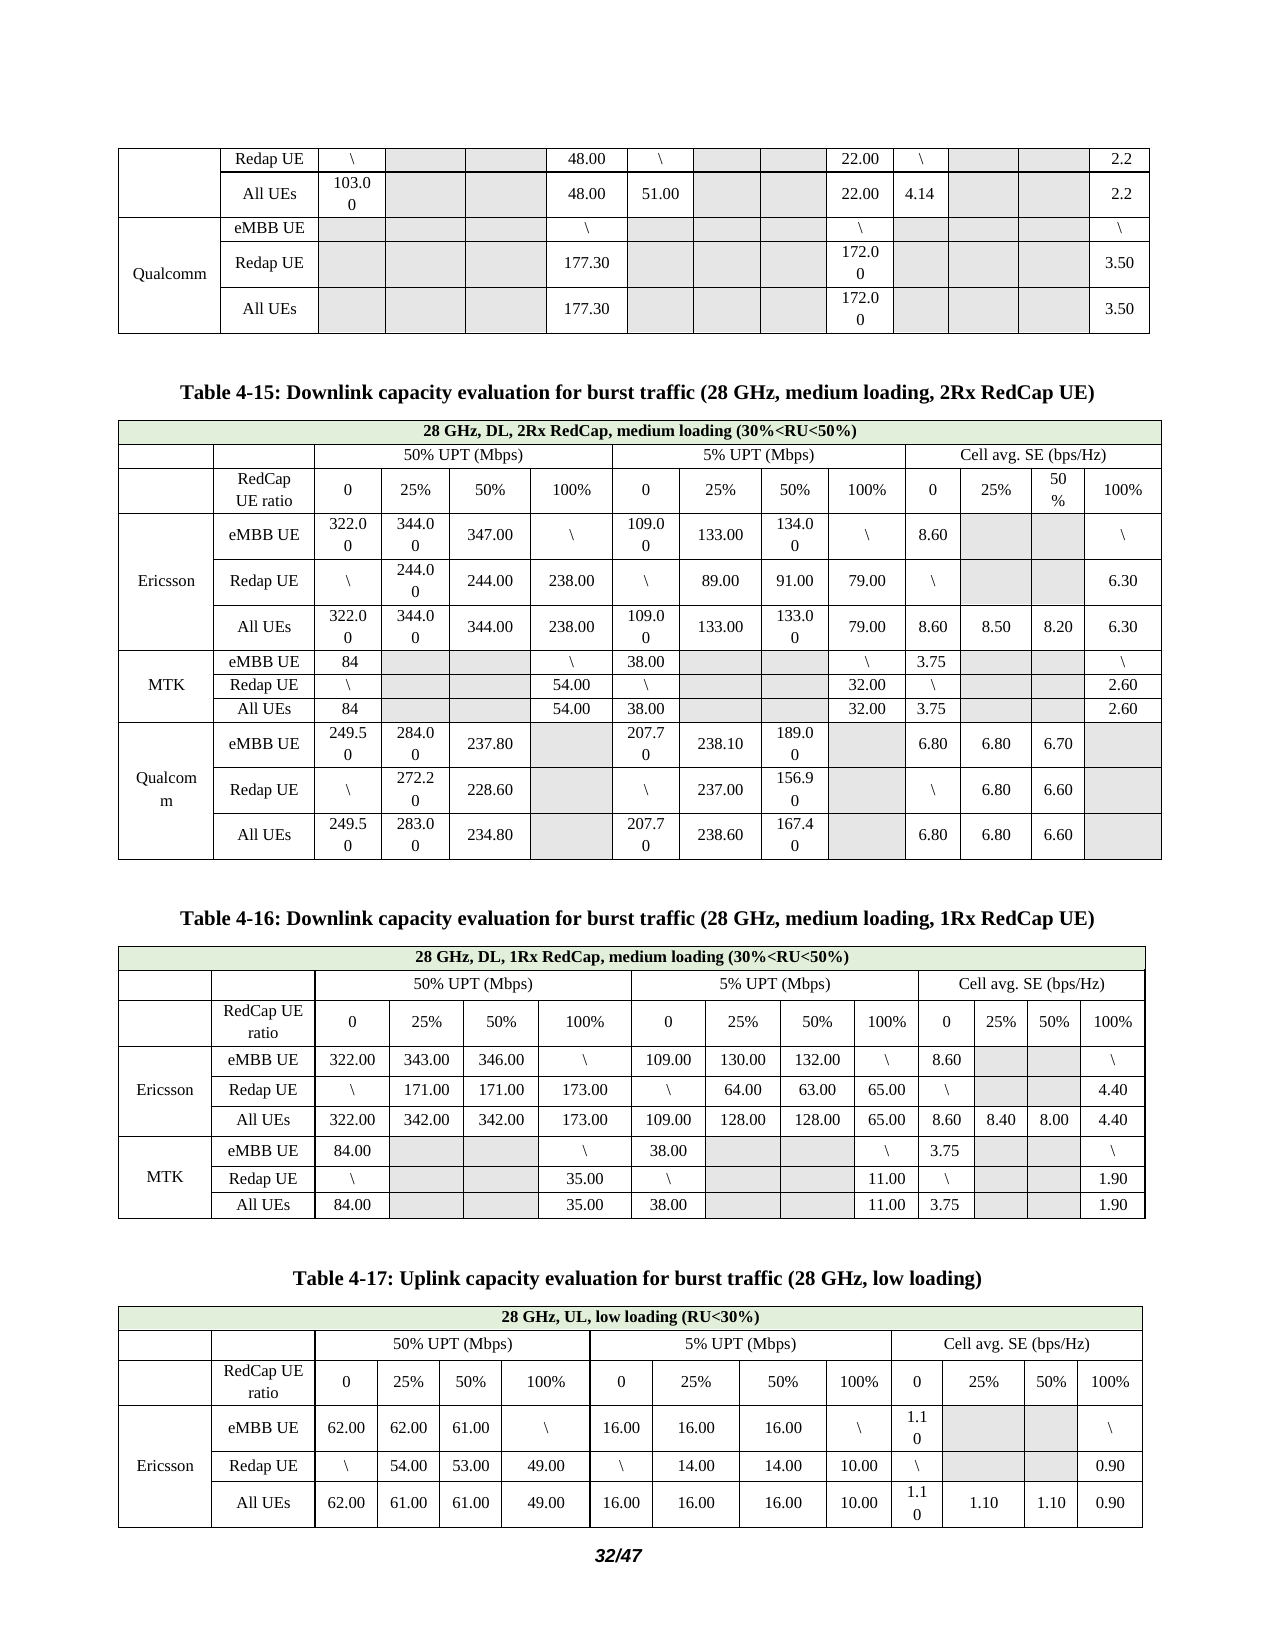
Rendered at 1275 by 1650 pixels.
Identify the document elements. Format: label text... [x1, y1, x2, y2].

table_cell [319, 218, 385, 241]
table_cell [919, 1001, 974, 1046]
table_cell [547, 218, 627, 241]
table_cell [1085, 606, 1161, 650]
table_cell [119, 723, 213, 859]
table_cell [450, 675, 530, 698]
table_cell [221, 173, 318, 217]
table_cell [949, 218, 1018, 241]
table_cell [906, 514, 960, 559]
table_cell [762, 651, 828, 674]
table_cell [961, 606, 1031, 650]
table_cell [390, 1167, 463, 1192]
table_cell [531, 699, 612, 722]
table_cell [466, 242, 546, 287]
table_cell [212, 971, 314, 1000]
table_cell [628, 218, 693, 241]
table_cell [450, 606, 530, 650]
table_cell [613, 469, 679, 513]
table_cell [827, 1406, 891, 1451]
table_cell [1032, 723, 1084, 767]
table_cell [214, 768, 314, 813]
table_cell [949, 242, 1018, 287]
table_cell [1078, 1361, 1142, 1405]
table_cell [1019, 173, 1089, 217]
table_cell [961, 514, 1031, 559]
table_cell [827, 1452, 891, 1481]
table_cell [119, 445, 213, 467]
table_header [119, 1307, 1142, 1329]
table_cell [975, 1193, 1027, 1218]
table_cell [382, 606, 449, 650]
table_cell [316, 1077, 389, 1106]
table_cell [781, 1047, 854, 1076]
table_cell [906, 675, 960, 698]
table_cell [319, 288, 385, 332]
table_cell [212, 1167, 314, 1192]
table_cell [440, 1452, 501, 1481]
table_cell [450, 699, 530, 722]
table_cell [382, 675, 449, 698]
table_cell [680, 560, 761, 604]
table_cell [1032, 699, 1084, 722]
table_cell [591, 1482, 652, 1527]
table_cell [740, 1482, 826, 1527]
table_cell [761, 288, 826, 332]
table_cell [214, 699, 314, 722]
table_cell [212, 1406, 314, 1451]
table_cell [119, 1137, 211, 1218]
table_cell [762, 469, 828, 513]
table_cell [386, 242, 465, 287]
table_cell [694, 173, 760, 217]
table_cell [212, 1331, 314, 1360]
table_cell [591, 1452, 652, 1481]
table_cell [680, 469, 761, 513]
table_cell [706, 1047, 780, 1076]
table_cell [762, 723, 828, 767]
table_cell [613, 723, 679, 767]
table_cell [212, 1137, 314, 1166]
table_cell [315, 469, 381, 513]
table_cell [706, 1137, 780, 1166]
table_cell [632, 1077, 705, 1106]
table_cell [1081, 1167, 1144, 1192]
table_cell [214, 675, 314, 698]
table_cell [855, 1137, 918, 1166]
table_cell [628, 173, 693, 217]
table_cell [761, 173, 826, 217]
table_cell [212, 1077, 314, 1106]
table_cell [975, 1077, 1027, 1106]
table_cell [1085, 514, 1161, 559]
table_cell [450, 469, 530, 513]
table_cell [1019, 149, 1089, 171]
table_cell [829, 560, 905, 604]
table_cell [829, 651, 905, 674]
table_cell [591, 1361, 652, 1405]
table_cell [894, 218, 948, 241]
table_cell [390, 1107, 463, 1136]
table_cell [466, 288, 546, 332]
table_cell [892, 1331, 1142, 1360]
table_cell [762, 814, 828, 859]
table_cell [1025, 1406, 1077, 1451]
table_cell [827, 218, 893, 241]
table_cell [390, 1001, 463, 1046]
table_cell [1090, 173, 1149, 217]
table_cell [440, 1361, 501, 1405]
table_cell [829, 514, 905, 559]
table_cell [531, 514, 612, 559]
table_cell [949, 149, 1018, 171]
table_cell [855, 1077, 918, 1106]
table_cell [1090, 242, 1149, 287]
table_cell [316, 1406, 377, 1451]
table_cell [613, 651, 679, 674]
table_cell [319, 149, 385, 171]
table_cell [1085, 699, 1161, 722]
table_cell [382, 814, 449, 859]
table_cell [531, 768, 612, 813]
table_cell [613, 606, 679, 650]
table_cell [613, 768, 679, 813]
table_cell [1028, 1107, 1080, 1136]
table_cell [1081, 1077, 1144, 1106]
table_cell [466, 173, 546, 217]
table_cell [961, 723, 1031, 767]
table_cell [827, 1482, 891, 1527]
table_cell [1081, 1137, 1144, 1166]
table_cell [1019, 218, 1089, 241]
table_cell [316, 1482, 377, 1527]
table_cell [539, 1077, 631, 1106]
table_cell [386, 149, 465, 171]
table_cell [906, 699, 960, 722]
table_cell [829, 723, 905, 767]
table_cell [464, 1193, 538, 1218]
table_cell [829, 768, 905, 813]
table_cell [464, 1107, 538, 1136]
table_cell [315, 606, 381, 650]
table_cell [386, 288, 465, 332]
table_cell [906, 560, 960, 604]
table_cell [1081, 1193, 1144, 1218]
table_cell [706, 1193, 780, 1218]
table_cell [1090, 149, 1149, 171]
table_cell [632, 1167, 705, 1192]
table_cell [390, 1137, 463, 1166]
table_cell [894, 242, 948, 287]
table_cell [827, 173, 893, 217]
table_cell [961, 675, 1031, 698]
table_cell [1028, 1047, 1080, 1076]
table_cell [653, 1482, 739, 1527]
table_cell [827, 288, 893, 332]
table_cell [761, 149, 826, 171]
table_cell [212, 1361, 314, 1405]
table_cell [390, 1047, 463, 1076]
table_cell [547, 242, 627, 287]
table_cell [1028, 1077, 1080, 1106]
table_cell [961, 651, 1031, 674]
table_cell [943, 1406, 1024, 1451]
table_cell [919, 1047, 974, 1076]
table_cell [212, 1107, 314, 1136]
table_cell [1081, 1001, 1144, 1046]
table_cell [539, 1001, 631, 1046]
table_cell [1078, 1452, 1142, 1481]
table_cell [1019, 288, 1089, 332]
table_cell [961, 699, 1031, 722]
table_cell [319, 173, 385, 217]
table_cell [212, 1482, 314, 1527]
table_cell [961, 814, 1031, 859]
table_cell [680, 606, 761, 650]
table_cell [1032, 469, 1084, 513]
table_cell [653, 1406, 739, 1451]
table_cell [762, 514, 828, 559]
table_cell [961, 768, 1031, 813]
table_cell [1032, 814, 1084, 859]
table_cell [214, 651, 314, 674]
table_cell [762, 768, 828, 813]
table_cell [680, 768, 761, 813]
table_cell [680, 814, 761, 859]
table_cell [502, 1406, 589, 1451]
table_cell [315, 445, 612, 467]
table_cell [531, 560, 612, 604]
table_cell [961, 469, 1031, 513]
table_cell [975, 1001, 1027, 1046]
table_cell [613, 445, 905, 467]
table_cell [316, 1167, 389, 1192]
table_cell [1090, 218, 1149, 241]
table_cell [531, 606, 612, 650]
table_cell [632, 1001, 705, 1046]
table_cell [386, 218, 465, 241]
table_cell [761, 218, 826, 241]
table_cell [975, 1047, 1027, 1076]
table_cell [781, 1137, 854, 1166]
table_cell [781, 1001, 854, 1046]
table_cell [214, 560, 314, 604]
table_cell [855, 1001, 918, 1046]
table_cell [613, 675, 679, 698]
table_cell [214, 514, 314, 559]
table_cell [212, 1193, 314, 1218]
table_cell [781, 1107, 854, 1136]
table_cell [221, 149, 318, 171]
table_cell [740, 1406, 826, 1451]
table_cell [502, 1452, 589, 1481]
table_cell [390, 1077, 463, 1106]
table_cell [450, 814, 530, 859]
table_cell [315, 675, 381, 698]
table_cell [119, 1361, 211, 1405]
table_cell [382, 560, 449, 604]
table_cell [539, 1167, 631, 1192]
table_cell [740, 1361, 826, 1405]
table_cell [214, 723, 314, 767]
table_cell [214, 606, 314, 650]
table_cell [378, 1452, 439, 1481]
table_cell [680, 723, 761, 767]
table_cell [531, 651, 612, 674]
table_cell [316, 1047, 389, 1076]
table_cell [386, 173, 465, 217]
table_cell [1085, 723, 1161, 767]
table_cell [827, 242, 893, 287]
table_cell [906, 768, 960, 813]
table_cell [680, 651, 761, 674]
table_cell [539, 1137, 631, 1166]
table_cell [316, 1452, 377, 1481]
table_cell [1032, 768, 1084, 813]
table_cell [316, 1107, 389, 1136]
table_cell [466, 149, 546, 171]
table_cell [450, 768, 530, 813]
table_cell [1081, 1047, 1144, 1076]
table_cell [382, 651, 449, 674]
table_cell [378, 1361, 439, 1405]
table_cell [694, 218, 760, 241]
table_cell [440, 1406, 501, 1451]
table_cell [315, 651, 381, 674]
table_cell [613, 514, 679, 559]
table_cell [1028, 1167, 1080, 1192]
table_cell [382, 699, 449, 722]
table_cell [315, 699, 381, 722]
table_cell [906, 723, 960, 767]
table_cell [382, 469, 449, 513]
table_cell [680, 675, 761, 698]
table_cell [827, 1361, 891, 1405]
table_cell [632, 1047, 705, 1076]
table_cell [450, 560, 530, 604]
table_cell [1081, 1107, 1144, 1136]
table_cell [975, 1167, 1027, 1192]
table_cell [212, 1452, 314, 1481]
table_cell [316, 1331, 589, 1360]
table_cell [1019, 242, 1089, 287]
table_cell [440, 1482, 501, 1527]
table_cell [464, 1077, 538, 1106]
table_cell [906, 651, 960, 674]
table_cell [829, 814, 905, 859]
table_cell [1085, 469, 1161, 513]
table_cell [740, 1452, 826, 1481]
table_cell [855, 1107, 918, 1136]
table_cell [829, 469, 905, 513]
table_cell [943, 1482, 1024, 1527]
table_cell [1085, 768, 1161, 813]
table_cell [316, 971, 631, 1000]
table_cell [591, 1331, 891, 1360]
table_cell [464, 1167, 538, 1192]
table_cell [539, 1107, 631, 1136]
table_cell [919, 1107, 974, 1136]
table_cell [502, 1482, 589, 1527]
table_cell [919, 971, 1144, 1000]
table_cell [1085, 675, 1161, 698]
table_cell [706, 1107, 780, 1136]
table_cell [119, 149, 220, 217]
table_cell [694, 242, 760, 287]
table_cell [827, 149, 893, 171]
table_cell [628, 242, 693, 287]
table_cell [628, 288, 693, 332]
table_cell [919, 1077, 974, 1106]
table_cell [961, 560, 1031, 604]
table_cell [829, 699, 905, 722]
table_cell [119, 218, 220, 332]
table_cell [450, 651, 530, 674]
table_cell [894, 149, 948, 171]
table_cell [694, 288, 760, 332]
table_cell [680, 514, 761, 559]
text Table 4-16: Downlink capacity evaluation for burst traffic (28 GHz, medium loading, 1Rx RedCap UE) [118, 906, 1157, 930]
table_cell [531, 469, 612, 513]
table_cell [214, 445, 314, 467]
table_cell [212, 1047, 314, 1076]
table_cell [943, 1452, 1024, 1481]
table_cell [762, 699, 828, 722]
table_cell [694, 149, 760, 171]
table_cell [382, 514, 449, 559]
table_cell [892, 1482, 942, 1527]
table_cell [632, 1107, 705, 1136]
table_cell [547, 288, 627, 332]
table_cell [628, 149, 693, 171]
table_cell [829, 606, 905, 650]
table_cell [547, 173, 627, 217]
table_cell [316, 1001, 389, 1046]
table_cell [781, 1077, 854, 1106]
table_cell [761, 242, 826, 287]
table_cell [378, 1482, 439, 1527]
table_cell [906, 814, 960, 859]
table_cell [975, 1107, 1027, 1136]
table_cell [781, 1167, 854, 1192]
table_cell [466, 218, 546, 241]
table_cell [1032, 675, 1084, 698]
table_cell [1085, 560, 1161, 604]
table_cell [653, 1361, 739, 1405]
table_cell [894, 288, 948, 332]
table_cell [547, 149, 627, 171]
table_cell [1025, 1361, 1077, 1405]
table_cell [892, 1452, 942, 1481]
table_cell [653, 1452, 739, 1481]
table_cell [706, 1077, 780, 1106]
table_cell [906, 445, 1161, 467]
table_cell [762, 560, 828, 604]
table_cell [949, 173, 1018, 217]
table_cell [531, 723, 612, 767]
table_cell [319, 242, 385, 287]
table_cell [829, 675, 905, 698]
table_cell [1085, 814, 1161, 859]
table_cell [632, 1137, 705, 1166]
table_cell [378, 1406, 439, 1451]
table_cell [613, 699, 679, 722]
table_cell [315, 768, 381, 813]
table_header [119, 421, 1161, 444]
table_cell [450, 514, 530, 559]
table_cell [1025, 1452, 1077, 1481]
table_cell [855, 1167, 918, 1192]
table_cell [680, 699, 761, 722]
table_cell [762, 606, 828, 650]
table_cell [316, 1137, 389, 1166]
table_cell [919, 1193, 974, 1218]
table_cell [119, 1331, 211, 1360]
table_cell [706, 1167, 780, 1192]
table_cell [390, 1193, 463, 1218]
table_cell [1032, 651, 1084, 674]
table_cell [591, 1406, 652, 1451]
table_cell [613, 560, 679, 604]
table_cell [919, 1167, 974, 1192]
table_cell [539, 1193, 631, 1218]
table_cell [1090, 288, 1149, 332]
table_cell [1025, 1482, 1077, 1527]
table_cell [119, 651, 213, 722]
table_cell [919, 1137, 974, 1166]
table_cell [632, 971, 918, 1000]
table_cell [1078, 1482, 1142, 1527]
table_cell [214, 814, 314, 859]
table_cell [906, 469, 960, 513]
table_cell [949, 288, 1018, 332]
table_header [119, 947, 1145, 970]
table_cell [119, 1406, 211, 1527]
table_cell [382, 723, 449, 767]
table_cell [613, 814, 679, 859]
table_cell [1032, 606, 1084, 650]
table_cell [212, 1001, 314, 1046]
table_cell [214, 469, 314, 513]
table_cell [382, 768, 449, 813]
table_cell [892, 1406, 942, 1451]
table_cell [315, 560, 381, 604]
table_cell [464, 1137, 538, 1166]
text Table 4-15: Downlink capacity evaluation for burst traffic (28 GHz, medium loading, 2Rx RedCap UE) [118, 380, 1157, 404]
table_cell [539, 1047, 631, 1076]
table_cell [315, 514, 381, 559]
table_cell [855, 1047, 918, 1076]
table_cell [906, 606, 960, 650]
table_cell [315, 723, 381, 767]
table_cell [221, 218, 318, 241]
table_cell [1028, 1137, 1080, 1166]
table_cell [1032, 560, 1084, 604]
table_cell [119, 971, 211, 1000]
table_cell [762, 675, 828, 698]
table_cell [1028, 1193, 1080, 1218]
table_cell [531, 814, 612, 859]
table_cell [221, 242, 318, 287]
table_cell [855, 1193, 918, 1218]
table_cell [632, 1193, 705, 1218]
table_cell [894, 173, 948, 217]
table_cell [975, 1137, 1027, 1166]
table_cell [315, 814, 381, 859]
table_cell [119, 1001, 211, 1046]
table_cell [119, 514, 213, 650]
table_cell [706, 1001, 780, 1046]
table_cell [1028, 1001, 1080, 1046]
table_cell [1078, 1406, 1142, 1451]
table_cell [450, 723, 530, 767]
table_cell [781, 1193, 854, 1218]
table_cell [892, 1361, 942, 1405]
text Table 4-17: Uplink capacity evaluation for burst traffic (28 GHz, low loading) [118, 1266, 1157, 1290]
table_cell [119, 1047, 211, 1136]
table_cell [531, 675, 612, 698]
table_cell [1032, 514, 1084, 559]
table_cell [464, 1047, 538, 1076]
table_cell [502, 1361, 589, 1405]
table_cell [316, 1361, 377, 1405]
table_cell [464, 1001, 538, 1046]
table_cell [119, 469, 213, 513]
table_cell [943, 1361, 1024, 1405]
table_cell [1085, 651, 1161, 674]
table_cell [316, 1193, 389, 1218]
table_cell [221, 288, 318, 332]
